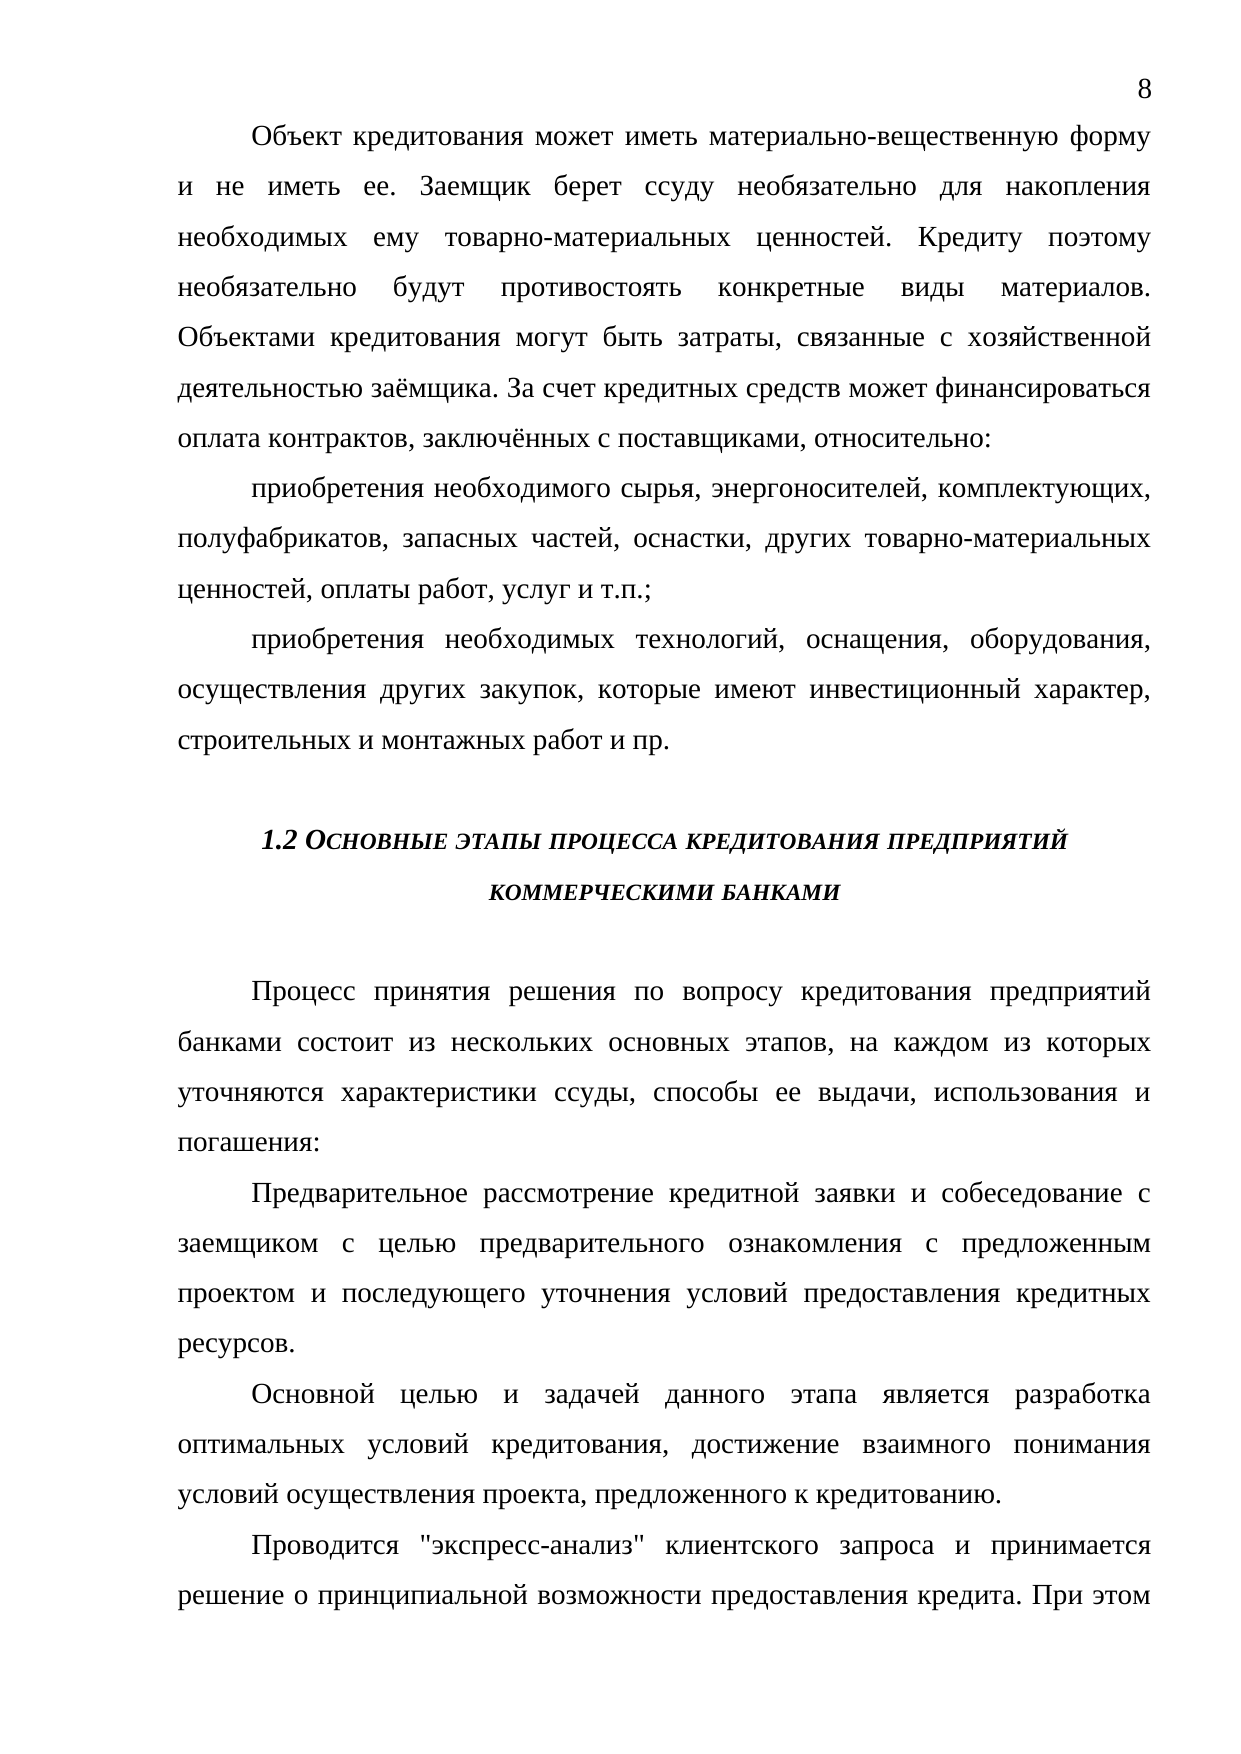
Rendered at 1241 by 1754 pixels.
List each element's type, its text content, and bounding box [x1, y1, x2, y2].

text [177, 1527, 1152, 1611]
text Предварительное рассмотрение кредитной заявки и собеседование с заемщиком с целью предварительного ознакомления с предложенным проектом и последующего уточнения условий предоставления кредитных ресурсов. [177, 1175, 1152, 1359]
text приобретения необходимого сырья, энергоносителей, комплектующих, полуфабрикатов, запасных частей, оснастки, других товарно-материальных ценностей, оплаты работ, услуг и т.п.; [177, 470, 1152, 604]
text приобретения необходимых технологий, оснащения, оборудования, осуществления других закупок, которые имеют инвестиционный характер, строительных и монтажных работ и пр. [177, 621, 1152, 755]
text Объект кредитования может иметь материально-вещественную форму и не иметь ее. Заемщик берет ссуду необязательно для накопления необходимых ему товарно-материальных ценностей. Кредиту поэтому необязательно будут противостоять конкретные виды материалов. Объектами кредитования могут быть затраты, связанные с хозяйственной деятельностью заёмщика. За счет кредитных средств может финансироваться оплата контрактов, заключённых с поставщиками, относительно: [177, 118, 1152, 453]
text Основной целью и задачей данного этапа является разработка оптимальных условий кредитования, достижение взаимного понимания условий осуществления проекта, предложенного к кредитованию. [177, 1376, 1152, 1510]
subtitle 1.2 Основные этапы процесса кредитования предприятий коммерческими банками [177, 822, 1152, 906]
text Процесс принятия решения по вопросу кредитования предприятий банками состоит из нескольких основных этапов, на каждом из которых уточняются характеристики ссуды, способы ее выдачи, использования и погашения: [177, 973, 1152, 1158]
